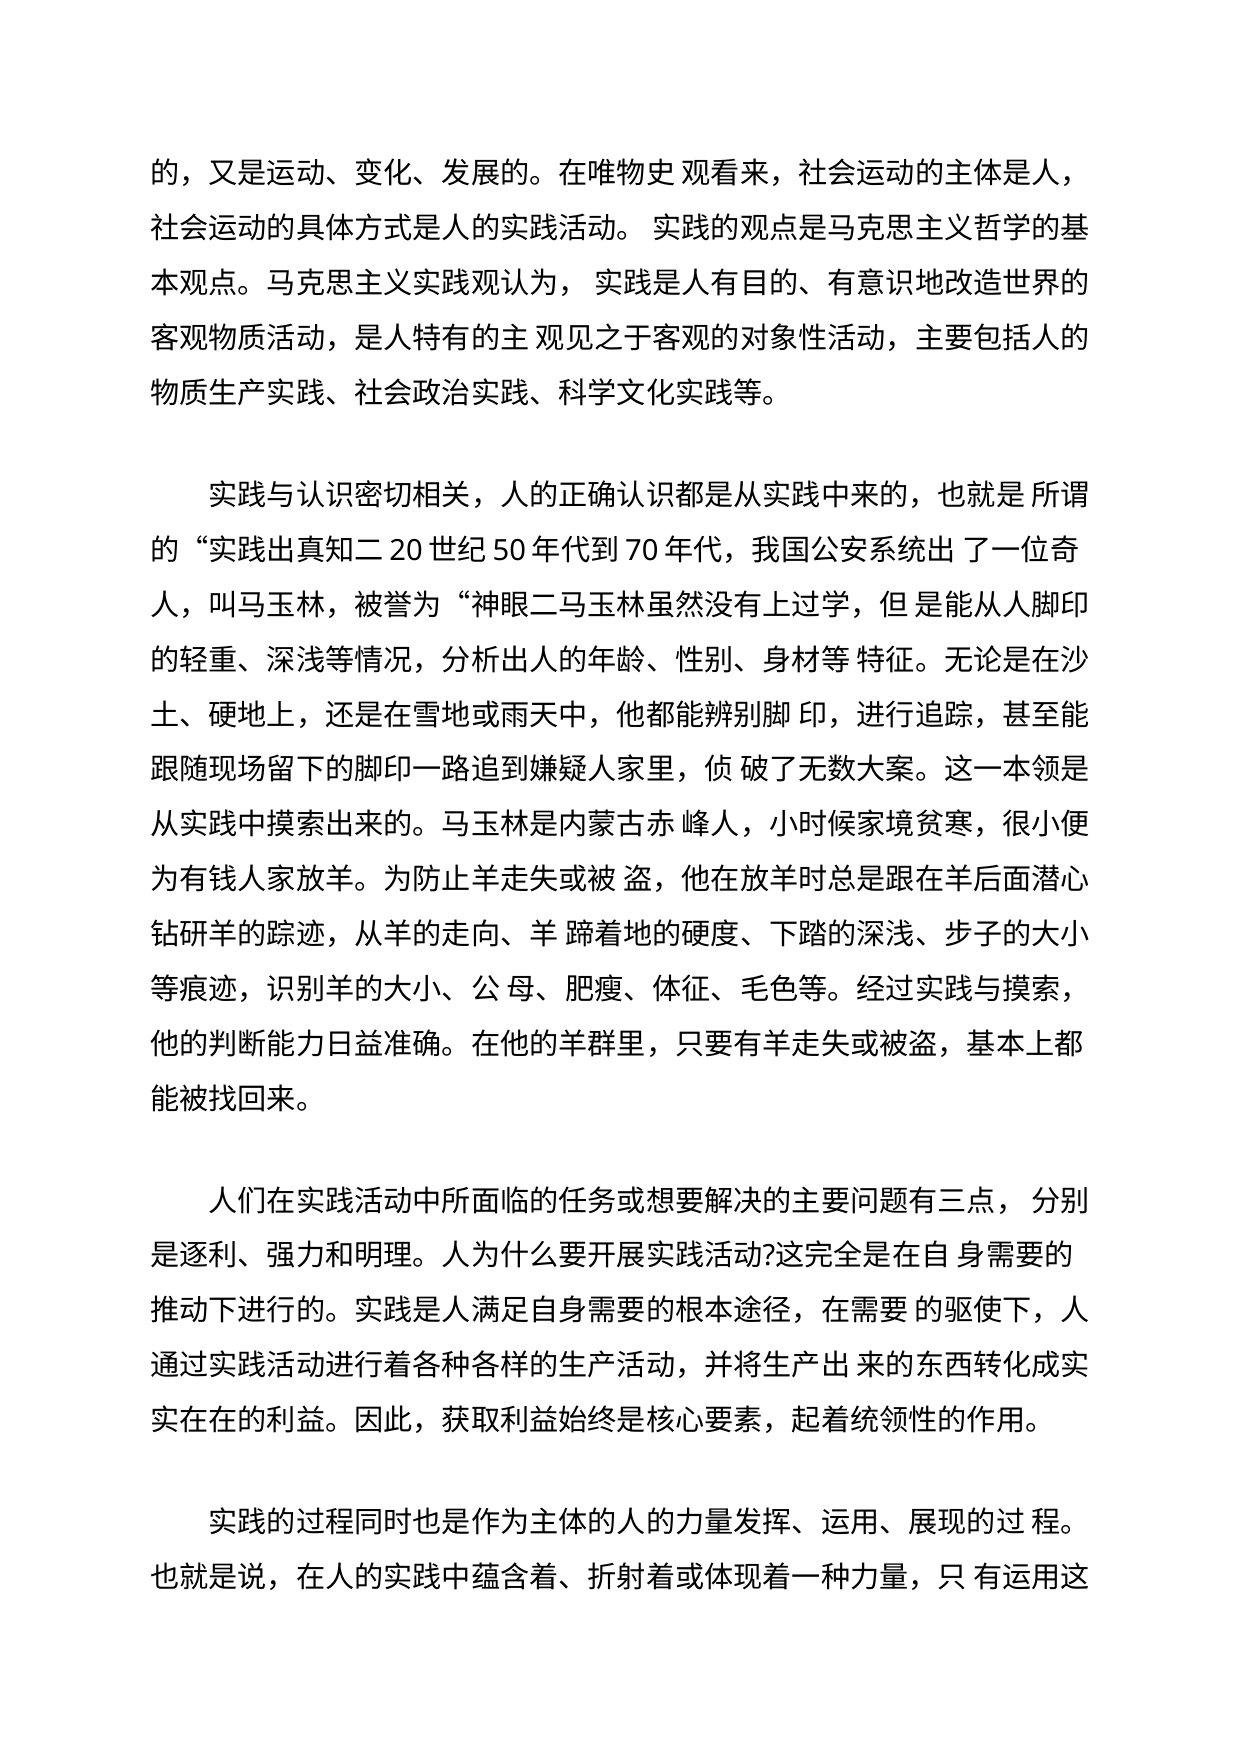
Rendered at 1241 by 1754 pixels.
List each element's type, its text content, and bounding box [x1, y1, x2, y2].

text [150, 150, 1090, 412]
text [150, 1498, 1090, 1596]
text 人们在实践活动中所面临的任务或想要解决的主要问题有三点， 分别是逐利、强力和明理。人为什么要开展实践活动?这完全是在自 身需要的推动下进行的。实践是人满足自身需要的根本途径，在需要 的驱使下，人通过实践活动进行着各种各样的生产活动，并将生产出 来的东西转化成实实在在的利益。因此，获取利益始终是核心要素，起着统领性的作用。 [150, 1177, 1090, 1439]
text 实践与认识密切相关，人的正确认识都是从实践中来的，也就是 所谓的“实践出真知二20世纪50年代到70年代，我国公安系统出 了一位奇人，叫马玉林，被誉为“神眼二马玉林虽然没有上过学，但 是能从人脚印的轻重、深浅等情况，分析出人的年龄、性别、身材等 特征。无论是在沙土、硬地上，还是在雪地或雨天中，他都能辨别脚 印，进行追踪，甚至能跟随现场留下的脚印一路追到嫌疑人家里，侦 破了无数大案。这一本领是从实践中摸索出来的。马玉林是内蒙古赤 峰人，小时候家境贫寒，很小便为有钱人家放羊。为防止羊走失或被 盗，他在放羊时总是跟在羊后面潜心钻研羊的踪迹，从羊的走向、羊 蹄着地的硬度、下踏的深浅、步子的大小等痕迹，识别羊的大小、公 母、肥瘦、体征、毛色等。经过实践与摸索，他的判断能力日益准确。在他的羊群里，只要有羊走失或被盗，基本上都能被找回来。 [150, 471, 1090, 1118]
